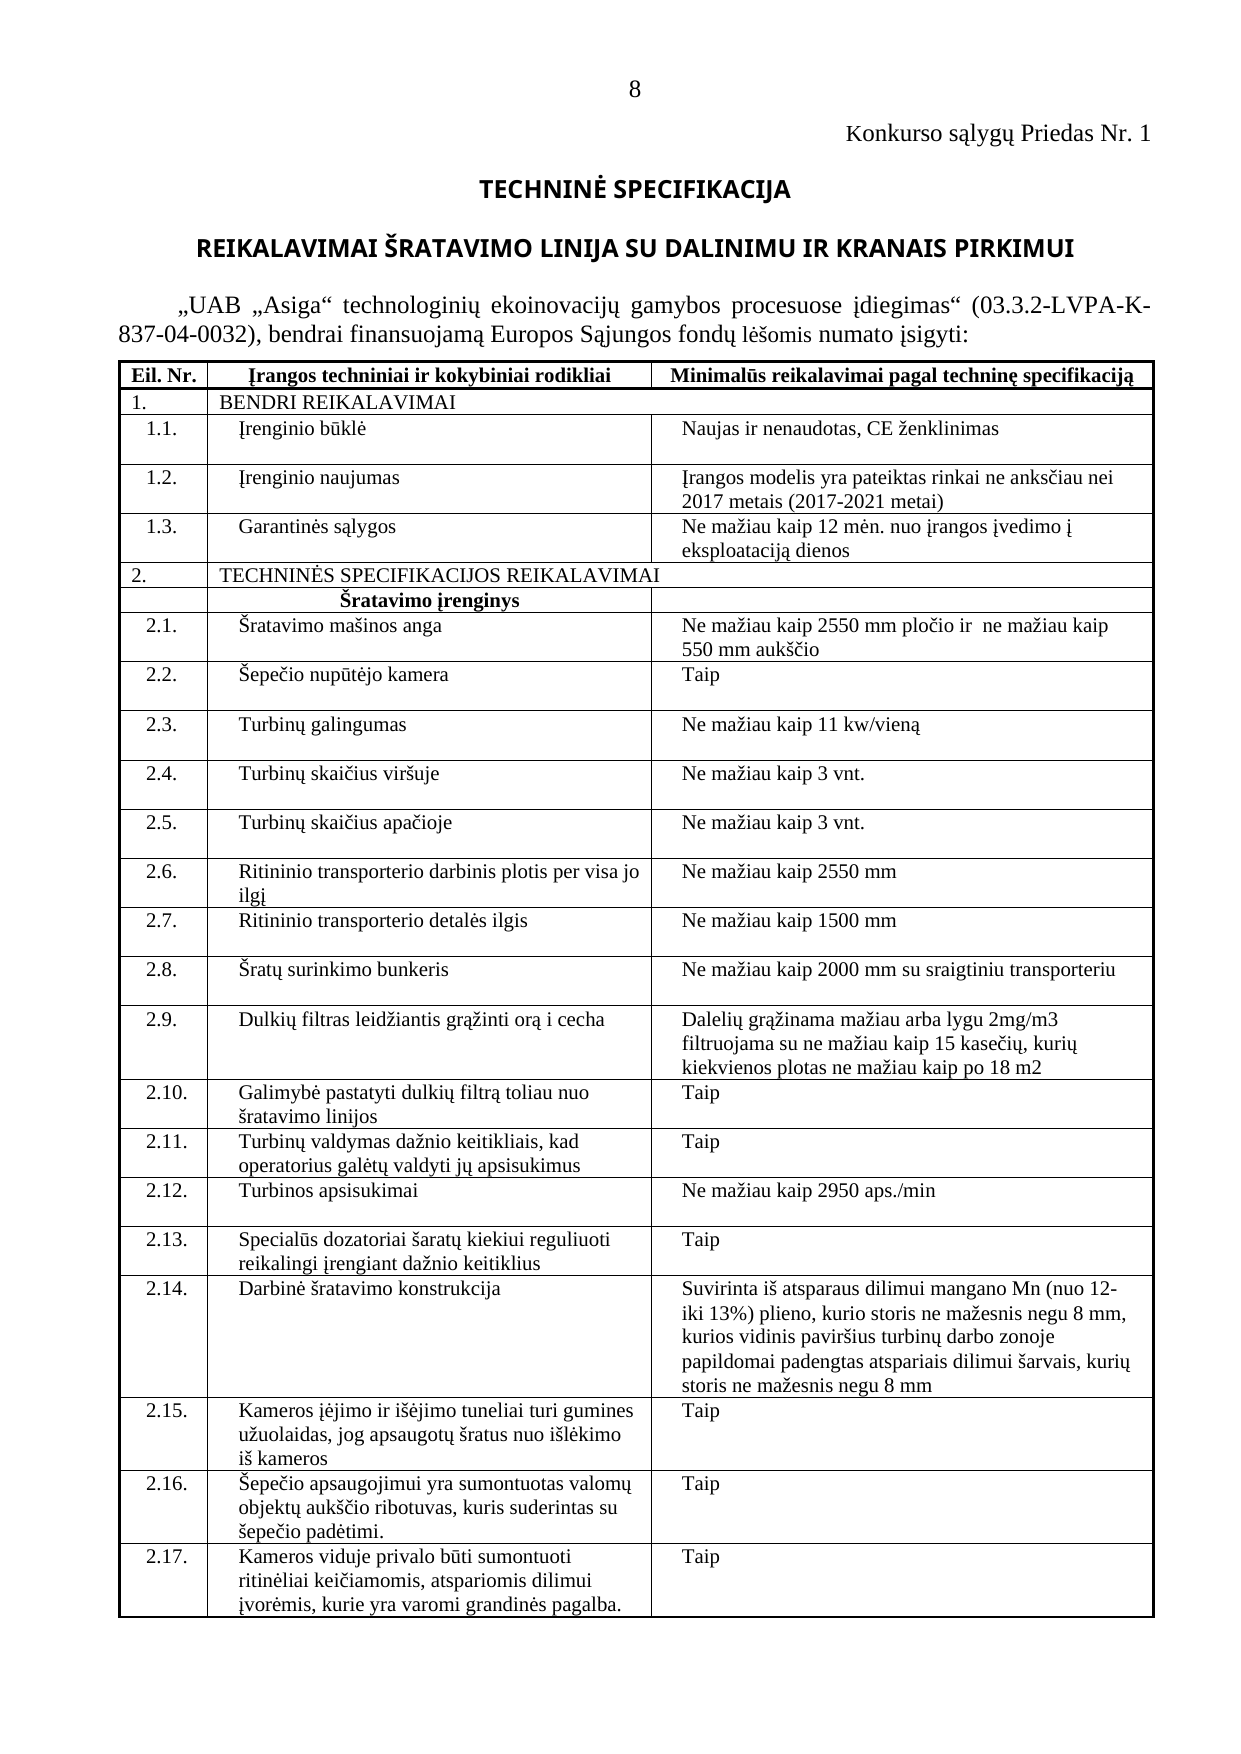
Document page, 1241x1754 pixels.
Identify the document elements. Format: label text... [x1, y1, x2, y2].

table_cell [121, 390, 207, 414]
table_cell Šratų surinkimo bunkeris [208, 957, 651, 1005]
table_header Eil. Nr. [121, 363, 207, 387]
table_cell Taip [652, 1080, 1152, 1128]
table_cell Taip [652, 1227, 1152, 1275]
table_cell Ritininio transporterio darbinis plotis per visa jo ilgį [208, 859, 651, 907]
text REIKALAVIMAI Šratavimo linija su dalinimu ir kranais PIRKIMUI [118, 231, 1152, 265]
table_cell [121, 957, 207, 1005]
table_cell [121, 810, 207, 858]
table_cell Ne mažiau kaip 2550 mm pločio ir ne mažiau kaip 550 mm aukščio [652, 613, 1152, 661]
table_cell Dalelių grąžinama mažiau arba lygu 2mg/m3 filtruojama su ne mažiau kaip 15 kasečių, kurių kiekvienos plotas ne mažiau kaip po 18 m2 [652, 1006, 1152, 1079]
table_cell [121, 563, 207, 587]
table_cell Ne mažiau kaip 11 kw/vieną [652, 711, 1152, 759]
table_cell Turbinų valdymas dažnio keitikliais, kad operatorius galėtų valdyti jų apsisukimus [208, 1129, 651, 1177]
table_cell [121, 465, 207, 513]
table_cell Turbinų skaičius apačioje [208, 810, 651, 858]
table_cell [121, 1471, 207, 1543]
table_cell Turbinų galingumas [208, 711, 651, 759]
table_cell Taip [652, 1398, 1152, 1470]
table_cell Galimybė pastatyti dulkių filtrą toliau nuo šratavimo linijos [208, 1080, 651, 1128]
table_cell Įrenginio naujumas [208, 465, 651, 513]
table_cell [121, 415, 207, 463]
table_cell Ne mažiau kaip 1500 mm [652, 908, 1152, 956]
table_cell Taip [652, 1544, 1152, 1616]
table_header Įrangos techniniai ir kokybiniai rodikliai [208, 363, 651, 387]
table_cell Naujas ir nenaudotas, CE ženklinimas [652, 415, 1152, 463]
table_cell Dulkių filtras leidžiantis grąžinti orą i cecha [208, 1006, 651, 1079]
text „UAB „Asiga“ technologinių ekoinovacijų gamybos procesuose įdiegimas“ (03.3.2-LVPA-K-837-04-0032), bendrai finansuojamą Europos Sąjungos fondų lėšomis numato įsigyti: [118, 290, 1152, 347]
table_cell [121, 908, 207, 956]
table_cell Šratavimo įrenginys [208, 588, 651, 612]
table_cell [121, 588, 207, 612]
table_cell [121, 761, 207, 809]
text TECHNINĖ SPECIFIKACIJA [118, 172, 1152, 206]
table_cell Įrangos modelis yra pateiktas rinkai ne anksčiau nei 2017 metais (2017-2021 metai) [652, 465, 1152, 513]
table_cell Ne mažiau kaip 3 vnt. [652, 761, 1152, 809]
table_cell Šepečio apsaugojimui yra sumontuotas valomų objektų aukščio ribotuvas, kuris suderintas su šepečio padėtimi. [208, 1471, 651, 1543]
table_cell Turbinos apsisukimai [208, 1178, 651, 1226]
table_cell [121, 1080, 207, 1128]
table_cell [121, 711, 207, 759]
table_cell Turbinų skaičius viršuje [208, 761, 651, 809]
table_cell [121, 662, 207, 710]
table_cell [652, 588, 1152, 612]
table_header Minimalūs reikalavimai pagal techninę specifikaciją [652, 363, 1152, 387]
table_cell Garantinės sąlygos [208, 514, 651, 562]
table_cell Ne mažiau kaip 3 vnt. [652, 810, 1152, 858]
table_cell [121, 859, 207, 907]
table_cell [121, 514, 207, 562]
table_cell TECHNINĖS SPECIFIKACIJOS REIKALAVIMAI [208, 563, 1152, 587]
table_cell Ne mažiau kaip 2550 mm [652, 859, 1152, 907]
table_cell Ne mažiau kaip 2000 mm su sraigtiniu transporteriu [652, 957, 1152, 1005]
table_cell [121, 1544, 207, 1616]
table_cell Taip [652, 662, 1152, 710]
table_cell Ne mažiau kaip 12 mėn. nuo įrangos įvedimo į eksploataciją dienos [652, 514, 1152, 562]
table_cell Ne mažiau kaip 2950 aps./min [652, 1178, 1152, 1226]
table_cell Suvirinta iš atsparaus dilimui mangano Mn (nuo 12- iki 13%) plieno, kurio storis ne mažesnis negu 8 mm, kurios vidinis paviršius turbinų darbo zonoje papildomai padengtas atspariais dilimui šarvais, kurių storis ne mažesnis negu 8 mm [652, 1276, 1152, 1397]
table_cell BENDRI REIKALAVIMAI [208, 390, 1152, 414]
table_cell Kameros viduje privalo būti sumontuoti ritinėliai keičiamomis, atspariomis dilimui įvorėmis, kurie yra varomi grandinės pagalba. [208, 1544, 651, 1616]
table_cell [121, 1178, 207, 1226]
table_cell [121, 1129, 207, 1177]
table_cell Taip [652, 1129, 1152, 1177]
table_cell [121, 1276, 207, 1397]
table_cell [121, 613, 207, 661]
table_cell Ritininio transporterio detalės ilgis [208, 908, 651, 956]
table_cell Šratavimo mašinos anga [208, 613, 651, 661]
table_cell Darbinė šratavimo konstrukcija [208, 1276, 651, 1397]
table_cell [121, 1227, 207, 1275]
table_cell [121, 1006, 207, 1079]
table_cell [121, 1398, 207, 1470]
table_cell Įrenginio būklė [208, 415, 651, 463]
table_cell Kameros įėjimo ir išėjimo tuneliai turi gumines užuolaidas, jog apsaugotų šratus nuo išlėkimo iš kameros [208, 1398, 651, 1470]
table_cell Šepečio nupūtėjo kamera [208, 662, 651, 710]
text Konkurso sąlygų Priedas Nr. 1 [118, 118, 1152, 147]
table_cell Taip [652, 1471, 1152, 1543]
table_cell Specialūs dozatoriai šaratų kiekiui reguliuoti reikalingi įrengiant dažnio keitiklius [208, 1227, 651, 1275]
